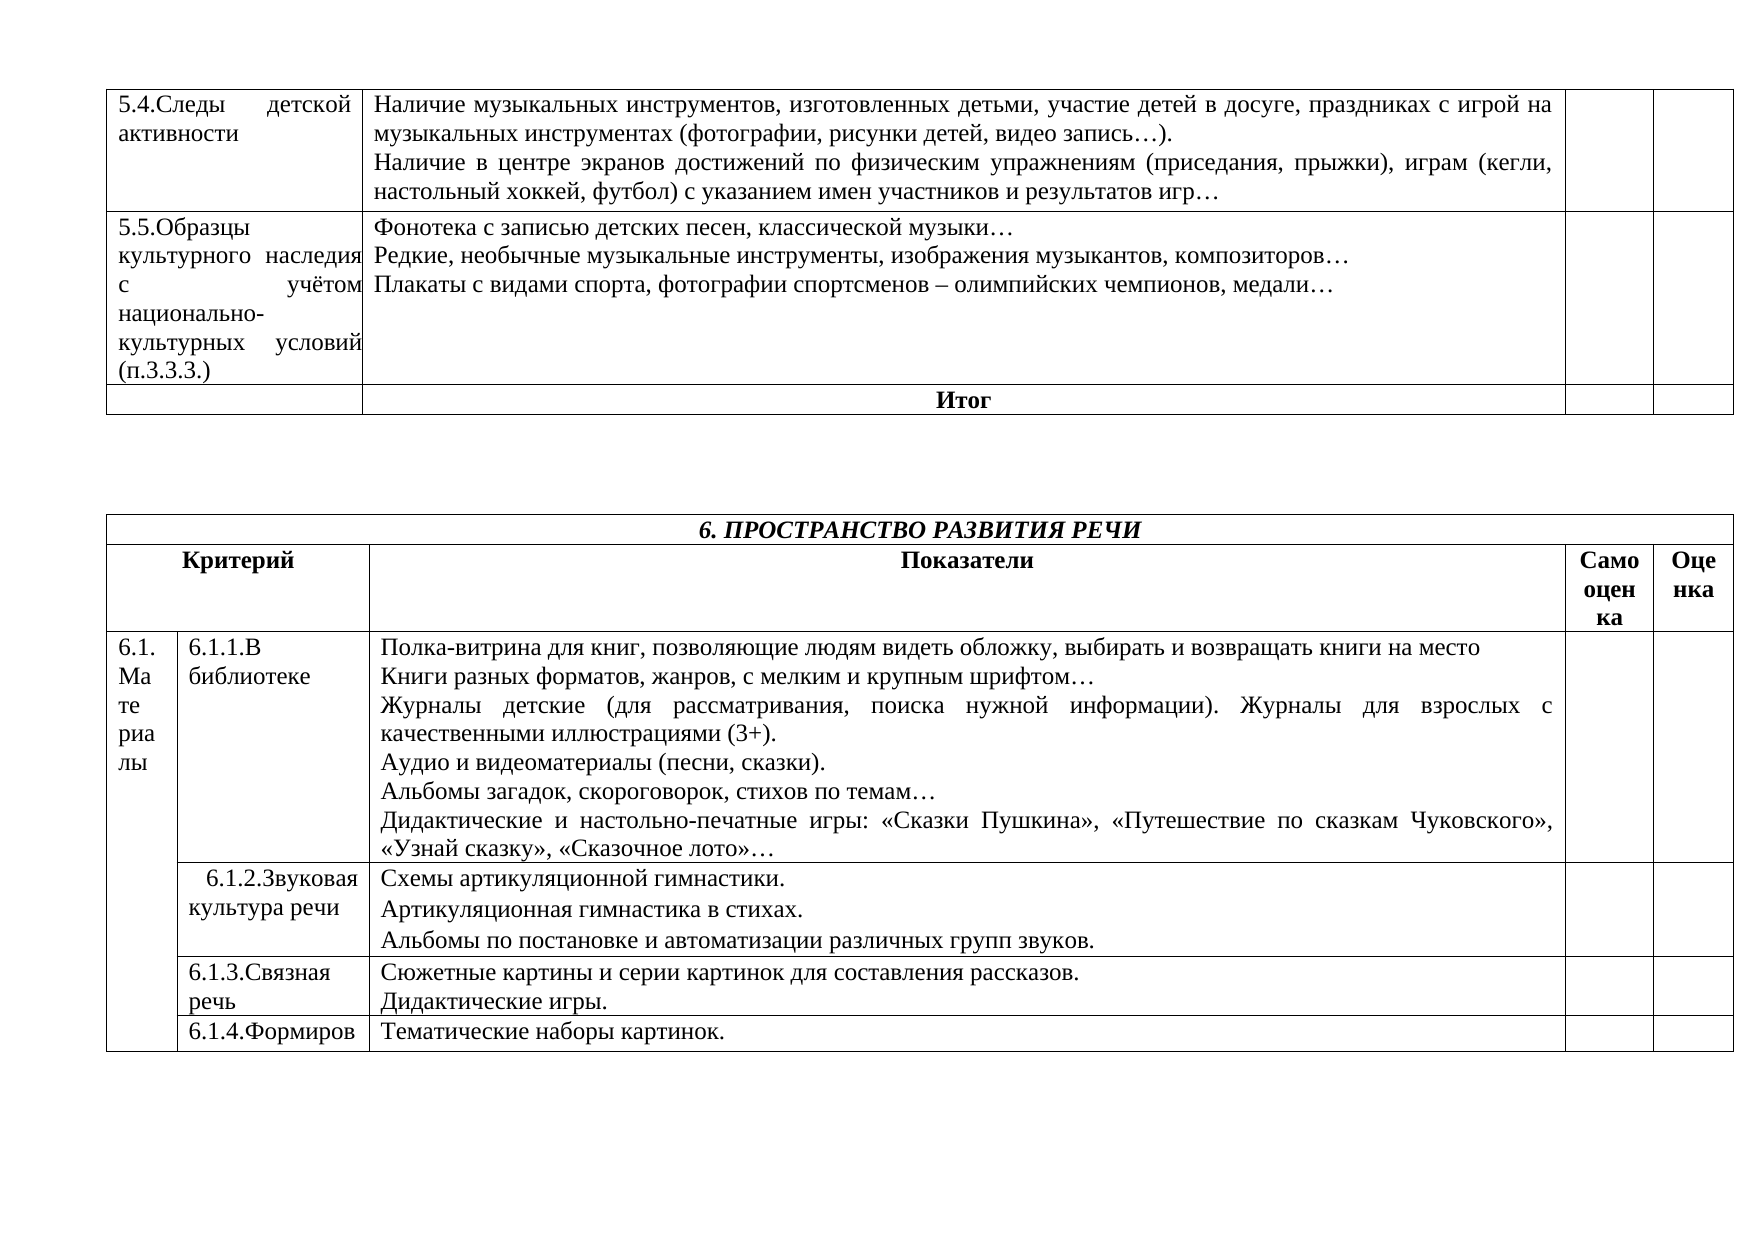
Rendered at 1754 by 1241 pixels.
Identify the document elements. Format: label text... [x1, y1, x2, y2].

table_header 6. ПРОСТРАНСТВО РАЗВИТИЯ РЕЧИ [107, 515, 1733, 544]
table_cell Показатели [370, 545, 1565, 631]
table_cell Критерий [107, 545, 369, 631]
table_cell [1654, 212, 1733, 384]
table_cell Самооценка [1566, 545, 1653, 631]
table_cell 6.1.2.Звуковая культура речи [178, 863, 369, 956]
table_cell 6.1. Ма те риалы [107, 632, 177, 1051]
table_cell [1654, 385, 1733, 414]
table_cell 6.1.3.Связная речь [178, 957, 369, 1015]
table_cell Сюжетные картины и серии картинок для составления рассказов. Дидактические игры. [370, 957, 1565, 1015]
table_cell 5.5.Образцы культурного наследия с учётом национально-культурных условий (п.3.3.3.) [107, 212, 362, 384]
table_cell Оценка [1654, 545, 1733, 631]
table_cell 5.4.Следы детской активности [107, 90, 362, 211]
table_cell [1566, 957, 1653, 1015]
table_cell [1566, 863, 1653, 956]
table_cell [1654, 863, 1733, 956]
table_cell Фонотека с записью детских песен, классической музыки… Редкие, необычные музыкальные инструменты, изображения музыкантов, композиторов… Плакаты с видами спорта, фотографии спортсменов – олимпийских чемпионов, медали… [363, 212, 1565, 384]
table_cell [1654, 957, 1733, 1015]
table_cell Итог [363, 385, 1565, 414]
table_cell [1566, 632, 1653, 862]
table_cell Схемы артикуляционной гимнастики. Артикуляционная гимнастика в стихах. Альбомы по постановке и автоматизации различных групп звуков. [370, 863, 1565, 956]
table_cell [370, 1016, 1565, 1051]
table_cell [1566, 212, 1653, 384]
table_cell [1566, 385, 1653, 414]
table_cell Наличие музыкальных инструментов, изготовленных детьми, участие детей в досуге, праздниках с игрой на музыкальных инструментах (фотографии, рисунки детей, видео запись…). Наличие в центре экранов достижений по физическим упражнениям (приседания, прыжки), играм (кегли, настольный хоккей, футбол) с указанием имен участников и результатов игр… [363, 90, 1565, 211]
table_cell 6.1.1.В библиотеке [178, 632, 369, 862]
table_cell Полка-витрина для книг, позволяющие людям видеть обложку, выбирать и возвращать книги на место Книги разных форматов, жанров, с мелким и крупным шрифтом… Журналы детские (для рассматривания, поиска нужной информации). Журналы для взрослых с качественными иллюстрациями (3+). Аудио и видеоматериалы (песни, сказки). Альбомы загадок, скороговорок, стихов по темам… Дидактические и настольно-печатные игры: «Сказки Пушкина», «Путешествие по сказкам Чуковского», «Узнай сказку», «Сказочное лото»… [370, 632, 1565, 862]
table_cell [178, 1016, 369, 1051]
table_cell [1654, 1016, 1733, 1051]
table_cell [107, 385, 362, 414]
table_cell [1654, 90, 1733, 211]
table_cell [1566, 1016, 1653, 1051]
table_cell [1566, 90, 1653, 211]
table_cell [1654, 632, 1733, 862]
